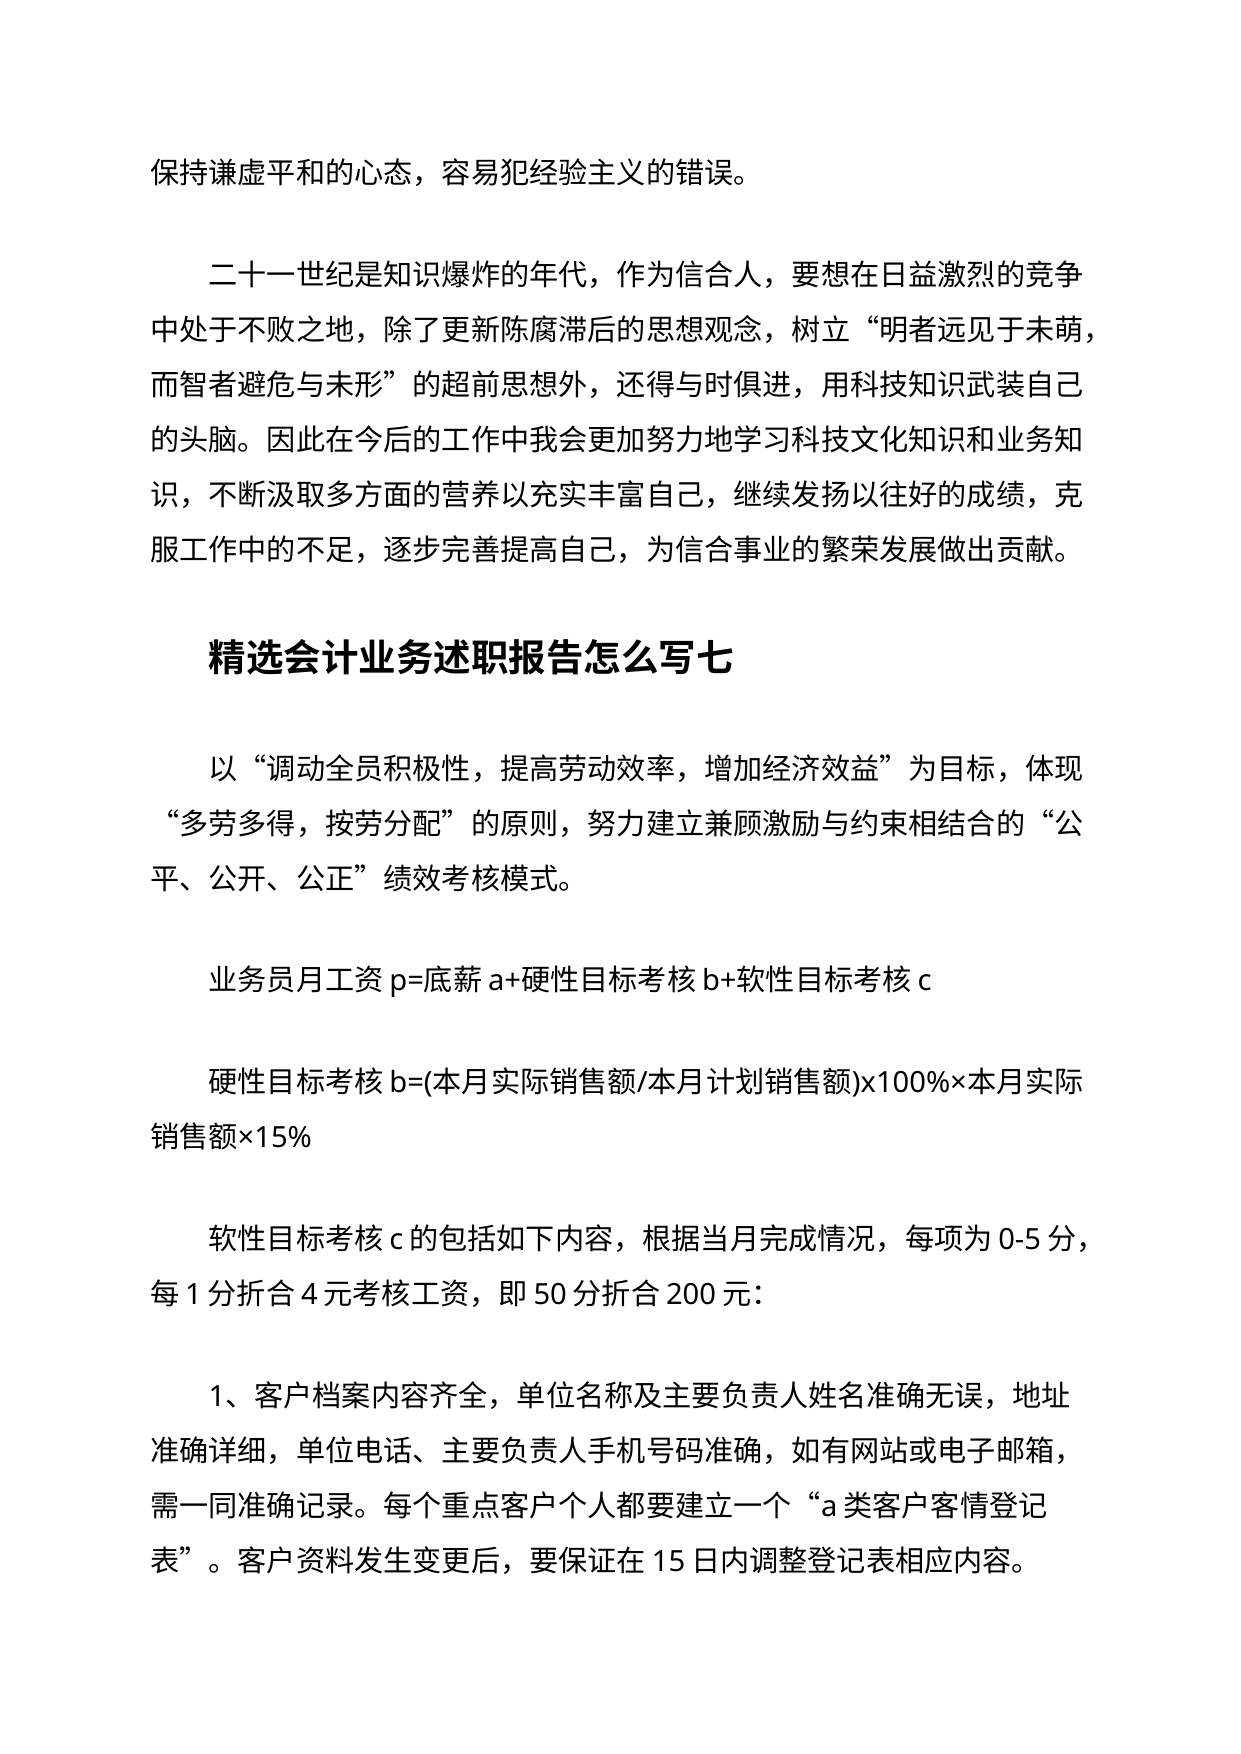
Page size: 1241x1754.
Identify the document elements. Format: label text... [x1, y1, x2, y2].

text 硬性目标考核b=(本月实际销售额/本月计划销售额)x100%×本月实际销售额×15% [150, 1059, 1090, 1156]
text 软性目标考核c的包括如下内容，根据当月完成情况，每项为0-5分，每1分折合4元考核工资，即50分折合200元： [150, 1216, 1090, 1313]
text 精选会计业务述职报告怎么写七 [150, 628, 1090, 682]
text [150, 150, 1090, 192]
text 以“调动全员积极性，提高劳动效率，增加经济效益”为目标，体现“多劳多得，按劳分配”的原则，努力建立兼顾激励与约束相结合的“公平、公开、公正”绩效考核模式。 [150, 745, 1090, 897]
text 1、客户档案内容齐全，单位名称及主要负责人姓名准确无误，地址准确详细，单位电话、主要负责人手机号码准确，如有网站或电子邮箱，需一同准确记录。每个重点客户个人都要建立一个“a类客户客情登记表”。客户资料发生变更后，要保证在15日内调整登记表相应内容。 [150, 1373, 1090, 1580]
text 业务员月工资p=底薪a+硬性目标考核b+软性目标考核c [150, 957, 1090, 999]
text 二十一世纪是知识爆炸的年代，作为信合人，要想在日益激烈的竞争中处于不败之地，除了更新陈腐滞后的思想观念，树立“明者远见于未萌，而智者避危与未形”的超前思想外，还得与时俱进，用科技知识武装自己的头脑。因此在今后的工作中我会更加努力地学习科技文化知识和业务知识，不断汲取多方面的营养以充实丰富自己，继续发扬以往好的成绩，克服工作中的不足，逐步完善提高自己，为信合事业的繁荣发展做出贡献。 [150, 252, 1090, 568]
